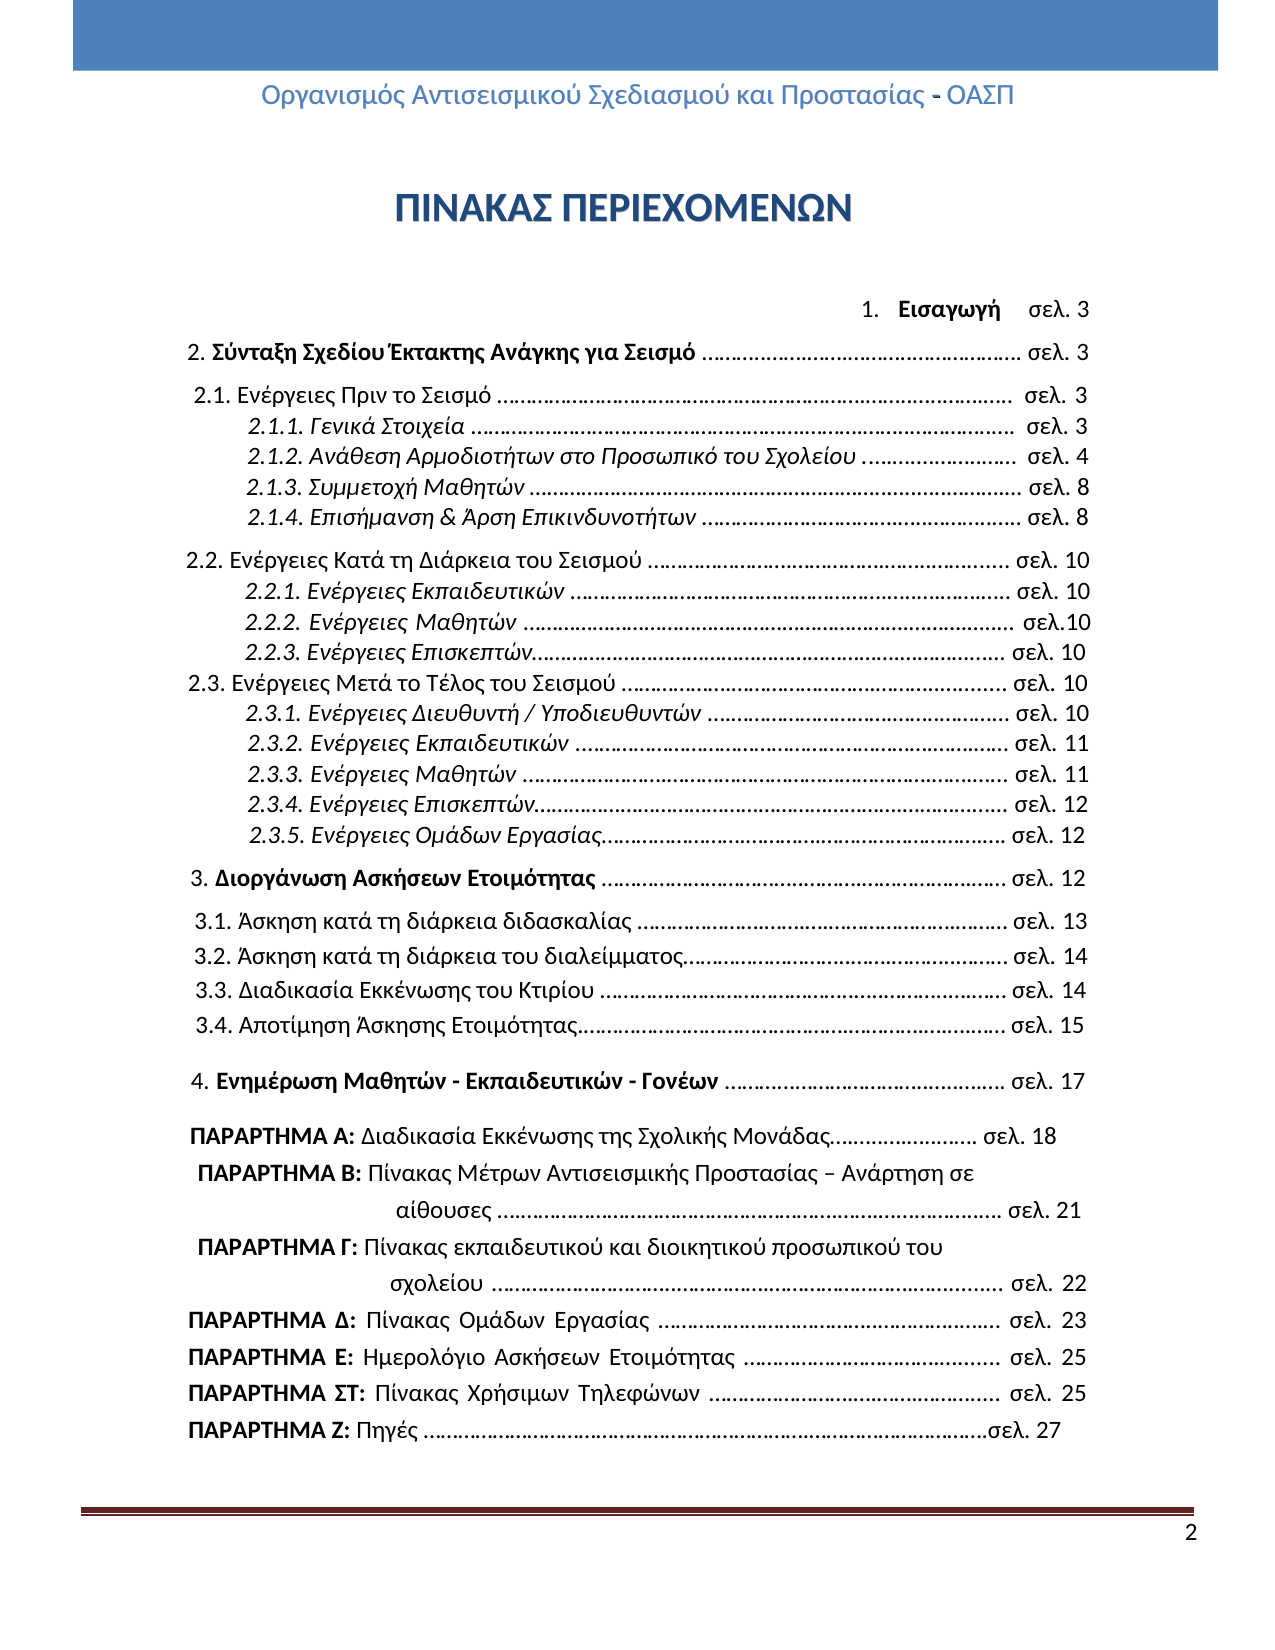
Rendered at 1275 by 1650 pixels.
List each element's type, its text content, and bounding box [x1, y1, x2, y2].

text 2.1.1. Γενικά Στοιχεία ………………………………………………….……….……..…………..…. σελ. 3 [56, 410, 1088, 440]
text 2.1. Ενέργειες Πριν το Σεισμό ……………………………………………………….……..…..…….….. σελ. 3 [56, 379, 1087, 410]
list Ενέργειες Μετά το Τέλος του Σεισμού ……………….…………………….………..…........ σελ. 10 [188, 667, 1262, 697]
text 3.4. Αποτίμηση Άσκησης Ετοιμότητας.……………………………………….………….….….…… σελ. 15 [195, 1009, 1262, 1040]
text 2.3.5. Ενέργειες Ομάδων Εργασίας…………………….………….……………………….…. σελ. 12 [248, 819, 1262, 849]
text 2.1.2. Ανάθεση Αρμοδιοτήτων στο Προσωπικό του Σχολείου .….…....……..…… σελ. 4 [56, 440, 1088, 471]
text 2.1.4. Επισήμανση & Άρση Επικινδυνοτήτων …………………………….…..………..….. σελ. 8 [56, 501, 1088, 532]
list Ενημέρωση Μαθητών - Εκπαιδευτικών - Γονέων ………...…………………..…..….…. σελ. 17 [191, 1065, 1262, 1095]
text ΠΙΝΑΚΑΣ ΠΕΡΙΕΧΟΜΕΝΩΝ [394, 181, 1262, 232]
list Διοργάνωση Ασκήσεων Ετοιμότητας ……………………………..……….……………….…… σελ. 12 [190, 862, 1262, 893]
text ΠΑΡΑΡΤΗΜΑ Α: Διαδικασία Εκκένωσης της Σχολικής Μονάδας….…..….…..……. σελ. 18 [190, 1120, 1262, 1151]
list Άσκηση κατά τη διάρκεια του διαλείμματος………………………..…….………..……… σελ. 14 [194, 940, 1262, 970]
text ΠΑΡΑΡΤΗΜΑ Γ: Πίνακας εκπαιδευτικού και διοικητικού προσωπικού του [198, 1231, 1262, 1261]
text αίθουσες ….……………………………………………….…….…...………..…. σελ. 21 [396, 1194, 1262, 1224]
list Σύνταξη Σχεδίου Έκτακτης Ανάγκης για Σεισμό ………..…….…….………..………………. σελ. 3 [56, 336, 1089, 367]
list Διαδικασία Εκκένωσης του Κτιρίου ……………………………………..…..………..….…… σελ. 14 [195, 974, 1262, 1005]
text 2.1.3. Συμμετοχή Μαθητών ……………………………………………………..…..…..……….… σελ. 8 [56, 471, 1089, 501]
list Ενέργειες Διευθυντή / Υποδιευθυντών ….……………………….……..………... σελ. 10 2.3.2. Ενέργειες Εκπαιδευτικών .…………………………………………………….…….…… σελ. 11 2.3.3. Ενέργειες Μαθητών …………………….……………………………………….…….…... σελ. 11 2.3.4. Ενέργειες Επισκεπτών……………………………………………………….…………...… σελ. 12 [245, 697, 1090, 819]
list Ενέργειες Κατά τη Διάρκεια του Σεισμού …………………….…………….……..……....... σελ. 10 2.2.1. Ενέργειες Εκπαιδευτικών ……………………………………………….…..….…….….. σελ. 10 2.2.2. Ενέργειες Μαθητών ………………………………………………………….……….…..… σελ.10 2.2.3. Ενέργειες Επισκεπτών……………………………………………………….…………...… σελ. 10 [186, 544, 1091, 667]
text ΠΑΡΑΡΤΗΜΑ Β: Πίνακας Μέτρων Αντισεισμικής Προστασίας – Ανάρτηση σε [198, 1157, 1262, 1188]
text σχολείου …………………………..…………….…………………….……......… σελ. 22 ΠΑΡΑΡΤΗΜΑ Δ: Πίνακας Ομάδων Εργασίας ………………………………..…………..….… σελ. 23 ΠΑΡΑΡΤΗΜΑ Ε: Ημερολόγιο Ασκήσεων Ετοιμότητας …………………………….…....... σελ. 25 ΠΑΡΑΡΤΗΜΑ ΣΤ: Πίνακας Χρήσιμων Τηλεφώνων …………………….….…….………..... σελ. 25 ΠΑΡΑΡΤΗΜΑ Ζ: Πηγές ………………………………………………………….………………………….σελ. 27 [188, 1267, 1088, 1444]
list Άσκηση κατά τη διάρκεια διδασκαλίας ………………….…….….………………….……… σελ. 13 [194, 905, 1262, 936]
list Εισαγωγή σελ. 3 [56, 293, 1089, 324]
